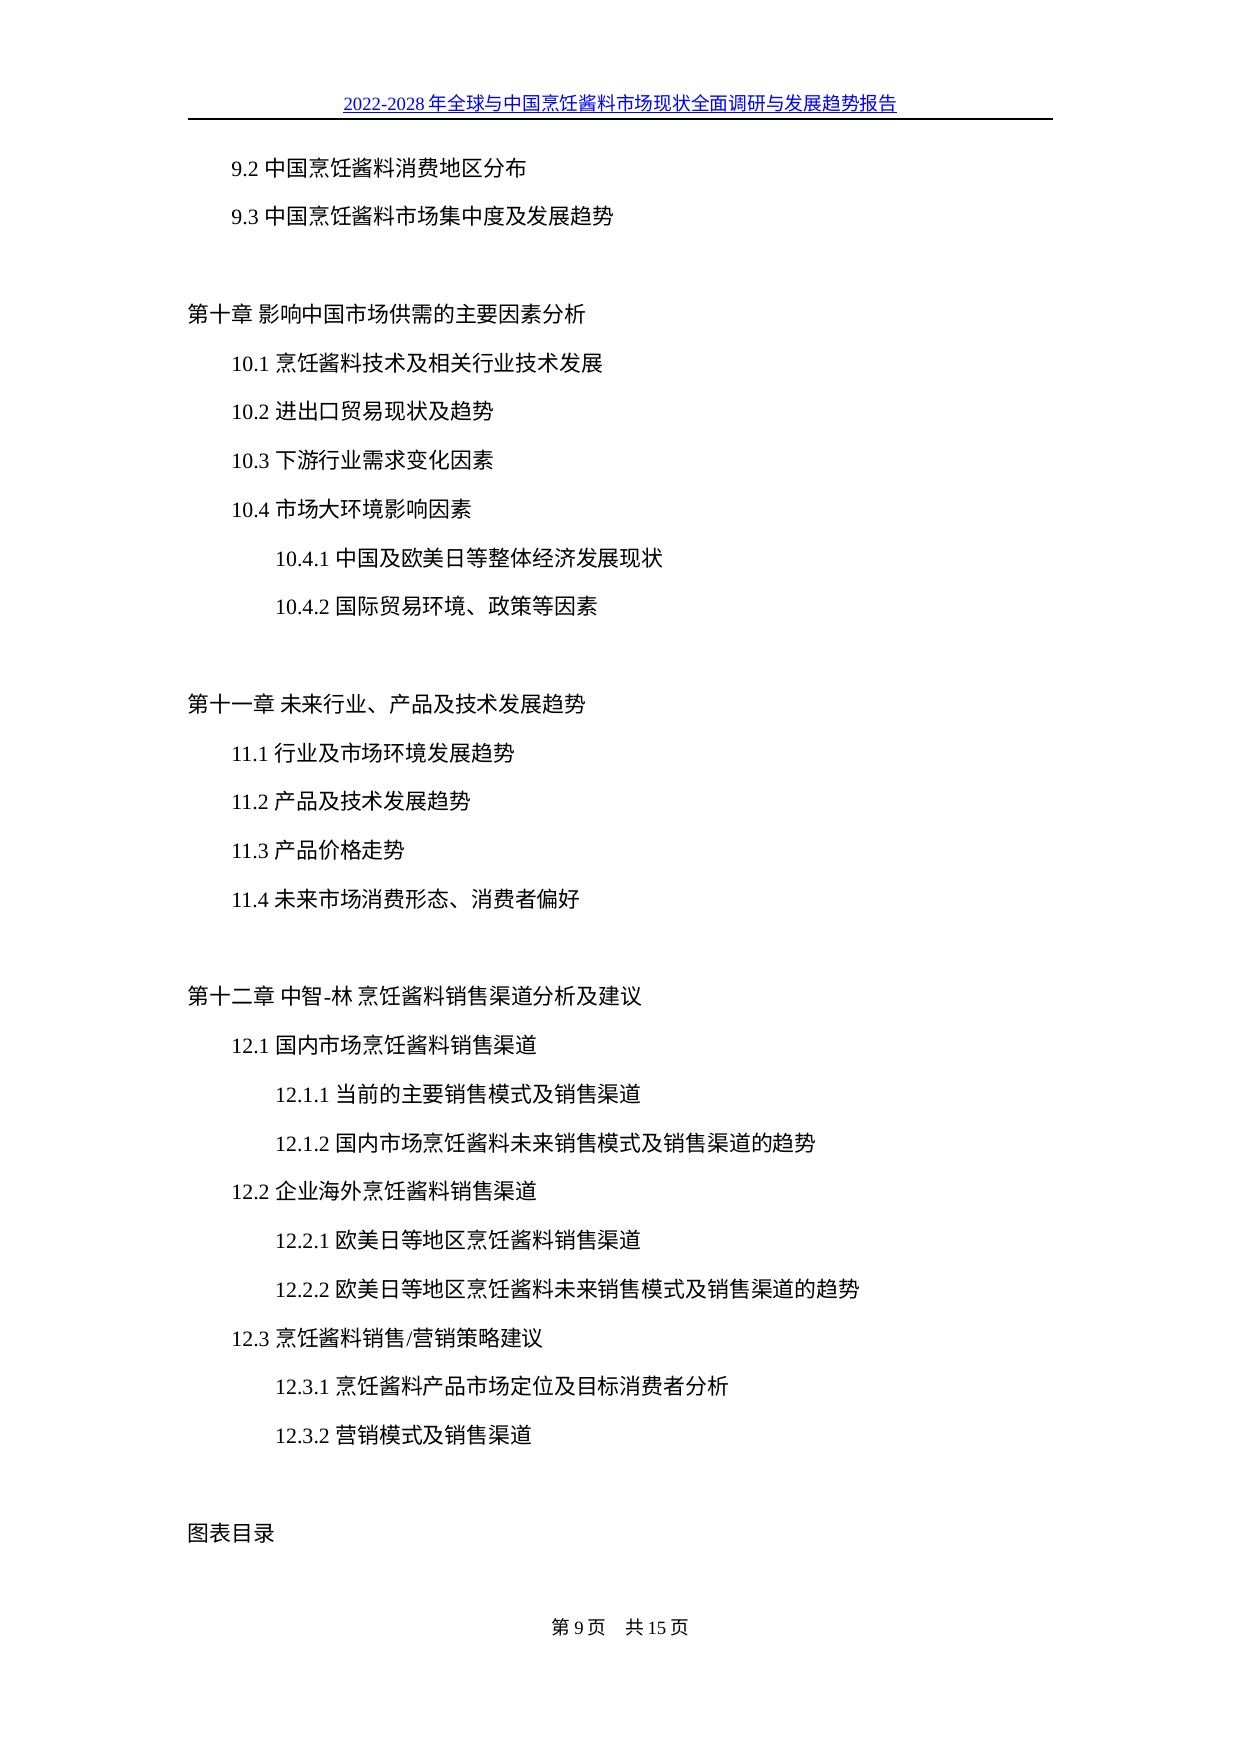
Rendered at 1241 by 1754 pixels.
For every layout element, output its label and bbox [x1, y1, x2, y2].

text [187, 150, 1053, 1548]
